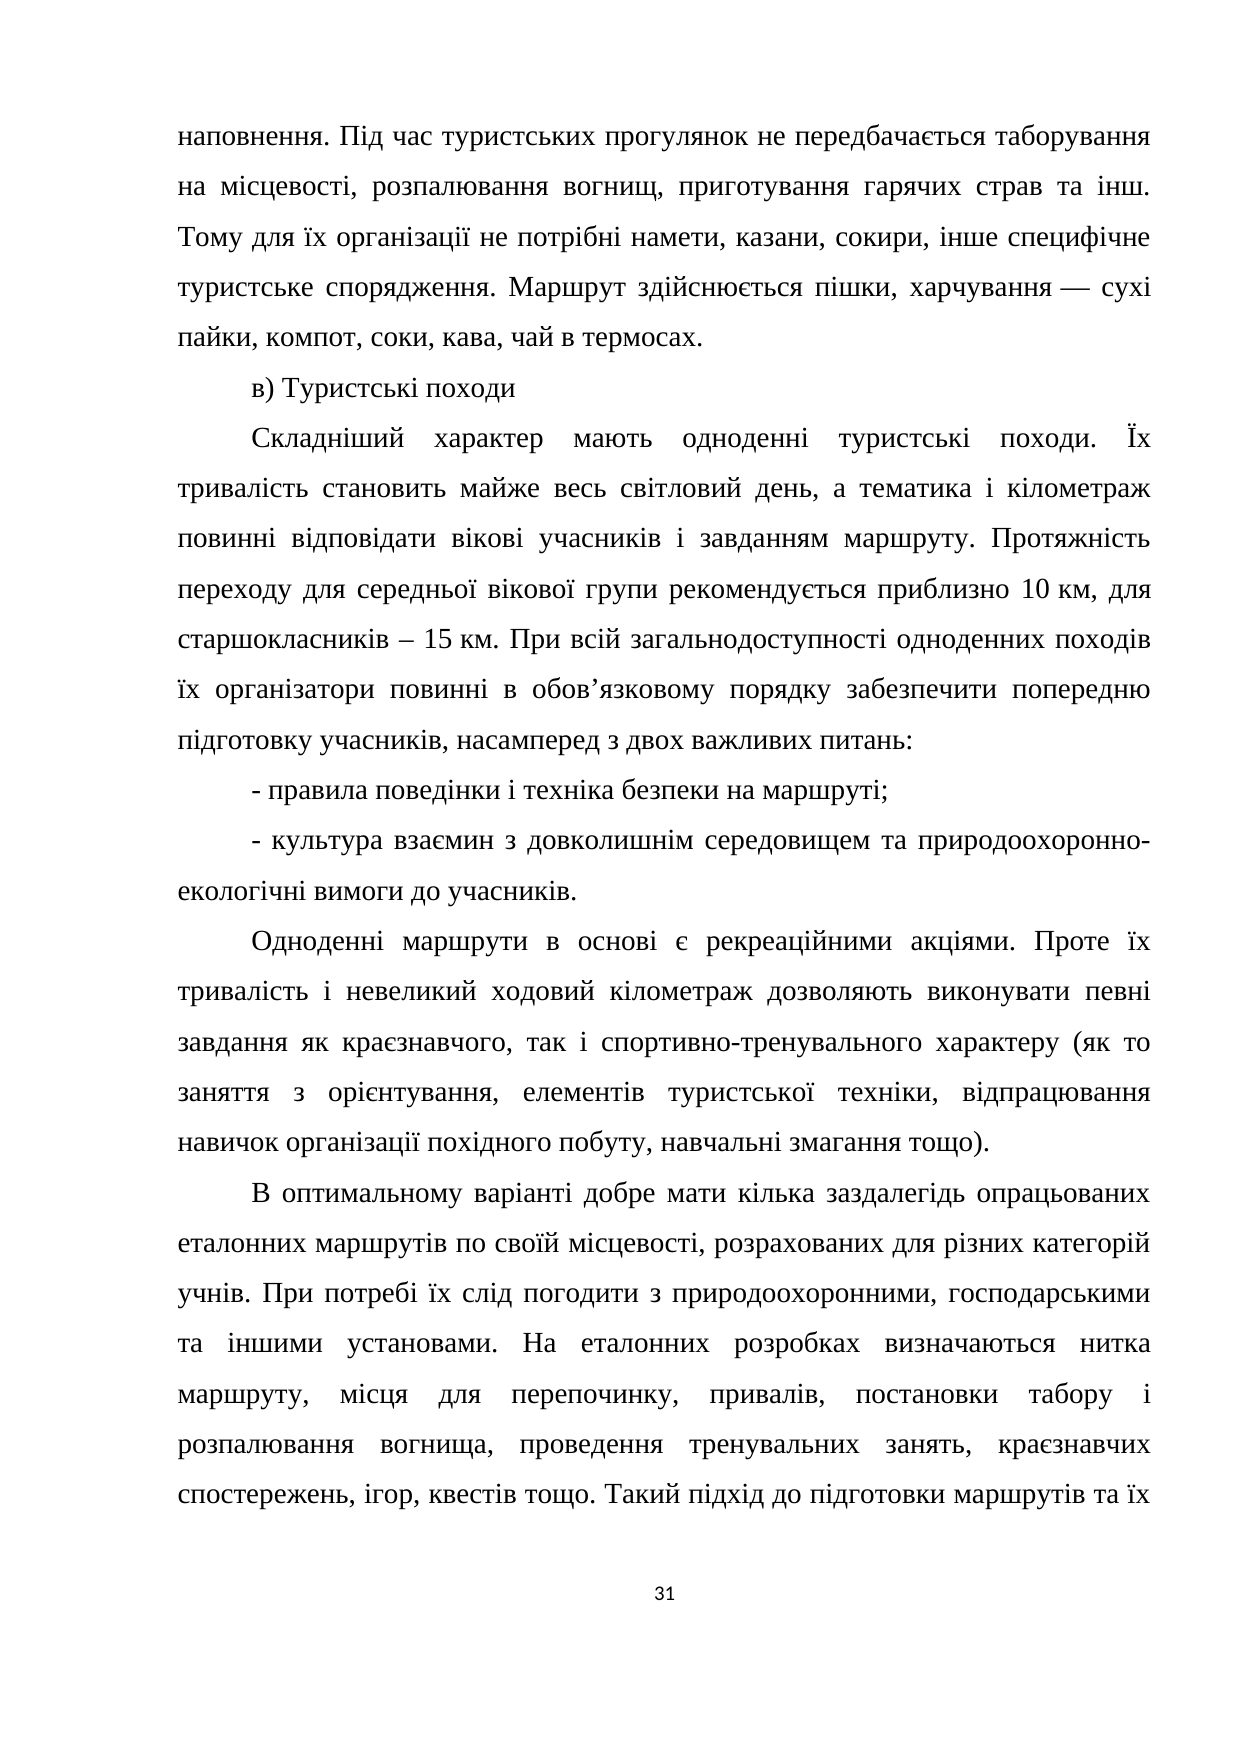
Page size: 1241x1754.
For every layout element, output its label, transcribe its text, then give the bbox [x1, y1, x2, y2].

text Одноденні маршрути в основі є рекреаційними акціями. Проте їх тривалість і невеликий ходовий кілометраж дозволяють виконувати певні завдання як краєзнавчого, так і спортивно-тренувального характеру (як то заняття з орієнтування, елементів туристської техніки, відпрацювання навичок організації похідного побуту, навчальні змагання тощо). [177, 923, 1152, 1158]
text - правила поведінки і техніка безпеки на маршруті; [177, 772, 1152, 806]
text - культура взаємин з довколишнім середовищем та природоохоронно-екологічні вимоги до учасників. [177, 822, 1152, 906]
text в) Туристські походи [177, 370, 1152, 403]
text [177, 118, 1152, 353]
text Складніший характер мають одноденні туристські походи. Їх тривалість становить майже весь світловий день, а тематика і кілометраж повинні відповідати вікові учасників і завданням маршруту. Протяжність переходу для середньої вікової групи рекомендується приблизно 10 км, для старшокласників – 15 км. При всій загальнодоступності одноденних походів їх організатори повинні в обов’язковому порядку забезпечити попередню підготовку учасників, насамперед з двох важливих питань: [177, 420, 1152, 755]
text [177, 1175, 1152, 1510]
